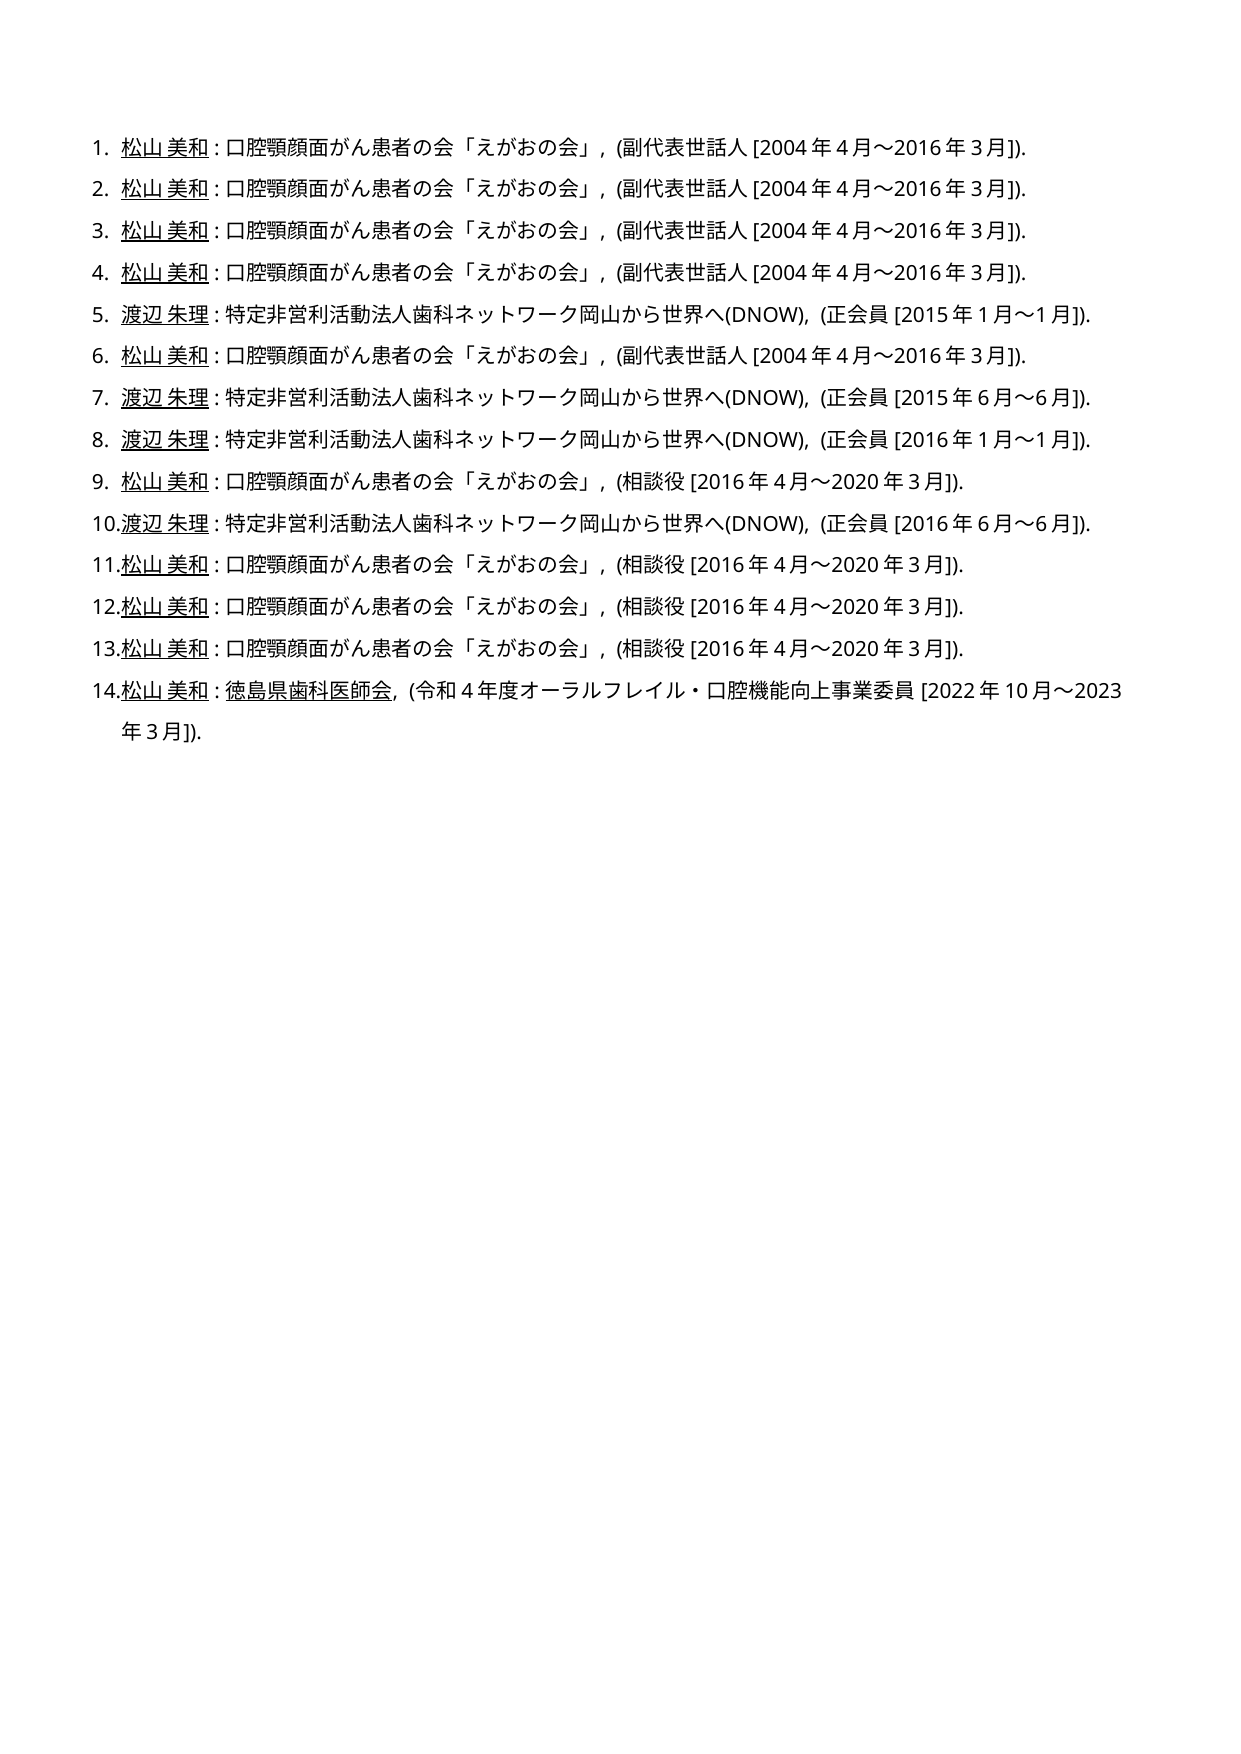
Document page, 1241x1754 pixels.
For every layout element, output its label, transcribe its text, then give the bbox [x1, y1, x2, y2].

list 渡辺 朱理 : 特定非営利活動法人歯科ネットワーク岡山から世界へ(DNOW), (正会員 [2016年6月〜6月]). [92, 501, 1122, 543]
list 松山 美和 : 口腔顎顔面がん患者の会「えがおの会」, (副代表世話人 [2004年4月〜2016年3月]). [92, 209, 1122, 250]
list 松山 美和 : 口腔顎顔面がん患者の会「えがおの会」, (相談役 [2016年4月〜2020年3月]). [92, 543, 1122, 584]
list 松山 美和 : 口腔顎顔面がん患者の会「えがおの会」, (副代表世話人 [2004年4月〜2016年3月]). [92, 125, 1122, 167]
list 松山 美和 : 口腔顎顔面がん患者の会「えがおの会」, (副代表世話人 [2004年4月〜2016年3月]). [92, 334, 1122, 376]
list 松山 美和 : 口腔顎顔面がん患者の会「えがおの会」, (副代表世話人 [2004年4月〜2016年3月]). [92, 167, 1122, 209]
list 松山 美和 : 口腔顎顔面がん患者の会「えがおの会」, (相談役 [2016年4月〜2020年3月]). [92, 626, 1122, 668]
list 松山 美和 : 口腔顎顔面がん患者の会「えがおの会」, (副代表世話人 [2004年4月〜2016年3月]). [92, 250, 1122, 292]
list 渡辺 朱理 : 特定非営利活動法人歯科ネットワーク岡山から世界へ(DNOW), (正会員 [2016年1月〜1月]). [92, 417, 1122, 459]
list 渡辺 朱理 : 特定非営利活動法人歯科ネットワーク岡山から世界へ(DNOW), (正会員 [2015年1月〜1月]). [92, 292, 1122, 334]
list 渡辺 朱理 : 特定非営利活動法人歯科ネットワーク岡山から世界へ(DNOW), (正会員 [2015年6月〜6月]). [92, 376, 1122, 417]
list 松山 美和 : 口腔顎顔面がん患者の会「えがおの会」, (相談役 [2016年4月〜2020年3月]). [92, 584, 1122, 626]
list 松山 美和 : 口腔顎顔面がん患者の会「えがおの会」, (相談役 [2016年4月〜2020年3月]). [92, 459, 1122, 501]
list 松山 美和 : 徳島県歯科医師会, (令和4年度オーラルフレイル・口腔機能向上事業委員 [2022年10月〜2023年3月]). [92, 668, 1122, 752]
